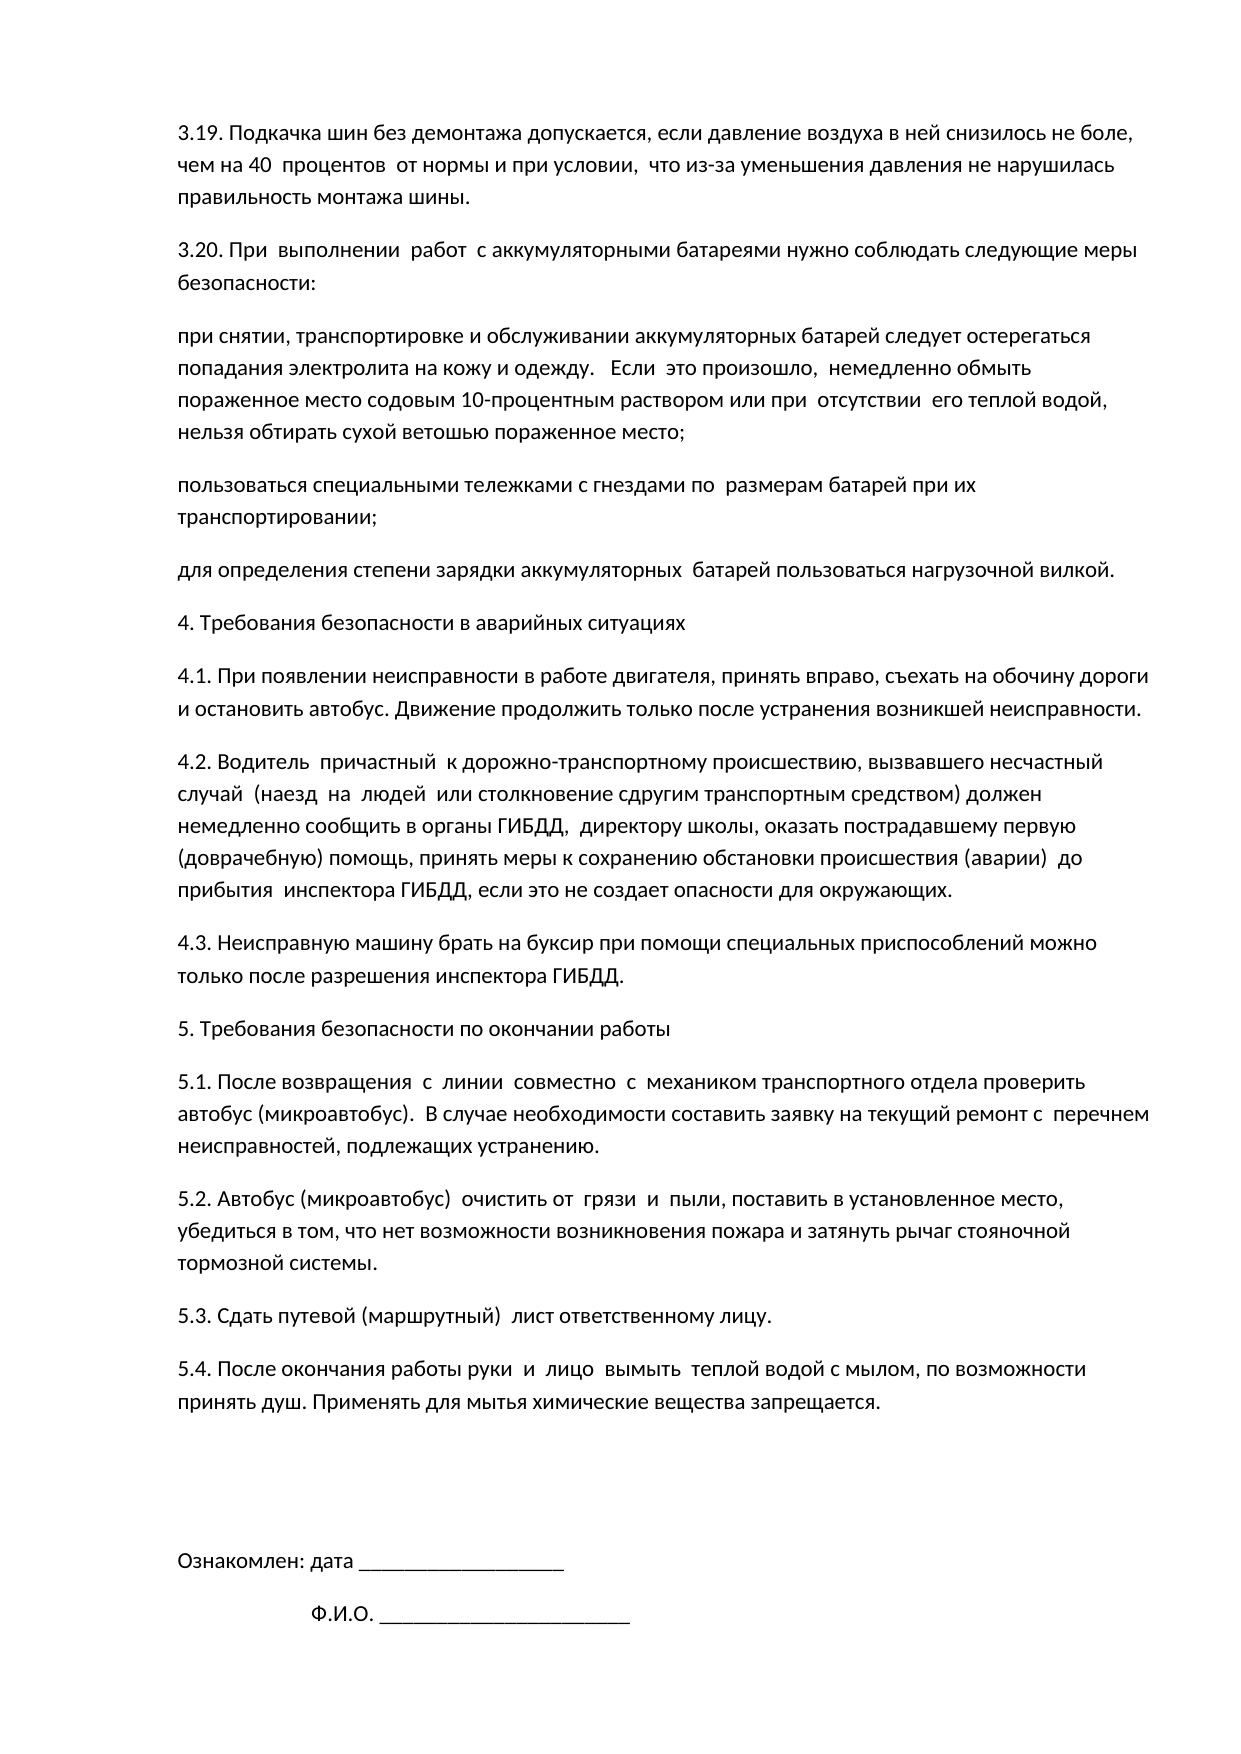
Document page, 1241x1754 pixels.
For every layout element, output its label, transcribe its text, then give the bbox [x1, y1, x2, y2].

text 5. Требования безопасности по окончании работы [177, 1014, 1152, 1042]
text 4.1. При появлении неисправности в работе двигателя, принять вправо, съехать на обочину дороги и остановить автобус. Движение продолжить только после устранения возникшей неисправности. [177, 662, 1152, 722]
text пользоваться специальными тележками с гнездами по размерам батарей при их транспортировании; [177, 470, 1152, 531]
text 3.20. При выполнении работ с аккумуляторными батареями нужно соблюдать следующие меры безопасности: [177, 236, 1152, 296]
text при снятии, транспортировке и обслуживании аккумуляторных батарей следует остерегаться попадания электролита на кожу и одежду. Если это произошло, немедленно обмыть пораженное место содовым 10-процентным раствором или при отсутствии его теплой водой, нельзя обтирать сухой ветошью пораженное место; [177, 321, 1152, 445]
text 5.4. После окончания работы руки и лицо вымыть теплой водой с мылом, по возможности принять душ. Применять для мытья химические вещества запрещается. [177, 1354, 1152, 1415]
text 3.19. Подкачка шин без демонтажа допускается, если давление воздуха в ней снизилось не боле, чем на 40 процентов от нормы и при условии, что из-за уменьшения давления не нарушилась правильность монтажа шины. [177, 118, 1152, 211]
text 5.2. Автобус (микроавтобус) очистить от грязи и пыли, поставить в установленное место, убедиться в том, что нет возможности возникновения пожара и затянуть рычаг стояночной тормозной системы. [177, 1184, 1152, 1277]
text 4.3. Неисправную машину брать на буксир при помощи специальных приспособлений можно только после разрешения инспектора ГИБДД. [177, 928, 1152, 989]
text 5.3. Сдать путевой (маршрутный) лист ответственному лицу. [177, 1302, 1152, 1329]
text Ф.И.О. ______________________ [177, 1599, 1152, 1627]
text Ознакомлен: дата __________________ [177, 1546, 1152, 1574]
text 5.1. После возвращения с линии совместно с механиком транспортного отдела проверить автобус (микроавтобус). В случае необходимости составить заявку на текущий ремонт с перечнем неисправностей, подлежащих устранению. [177, 1067, 1152, 1159]
text для определения степени зарядки аккумуляторных батарей пользоваться нагрузочной вилкой. [177, 556, 1152, 583]
text 4. Требования безопасности в аварийных ситуациях [177, 608, 1152, 637]
text 4.2. Водитель причастный к дорожно-транспортному происшествию, вызвавшего несчастный случай (наезд на людей или столкновение сдругим транспортным средством) должен немедленно сообщить в органы ГИБДД, директору школы, оказать пострадавшему первую (доврачебную) помощь, принять меры к сохранению обстановки происшествия (аварии) до прибытия инспектора ГИБДД, если это не создает опасности для окружающих. [177, 747, 1152, 903]
